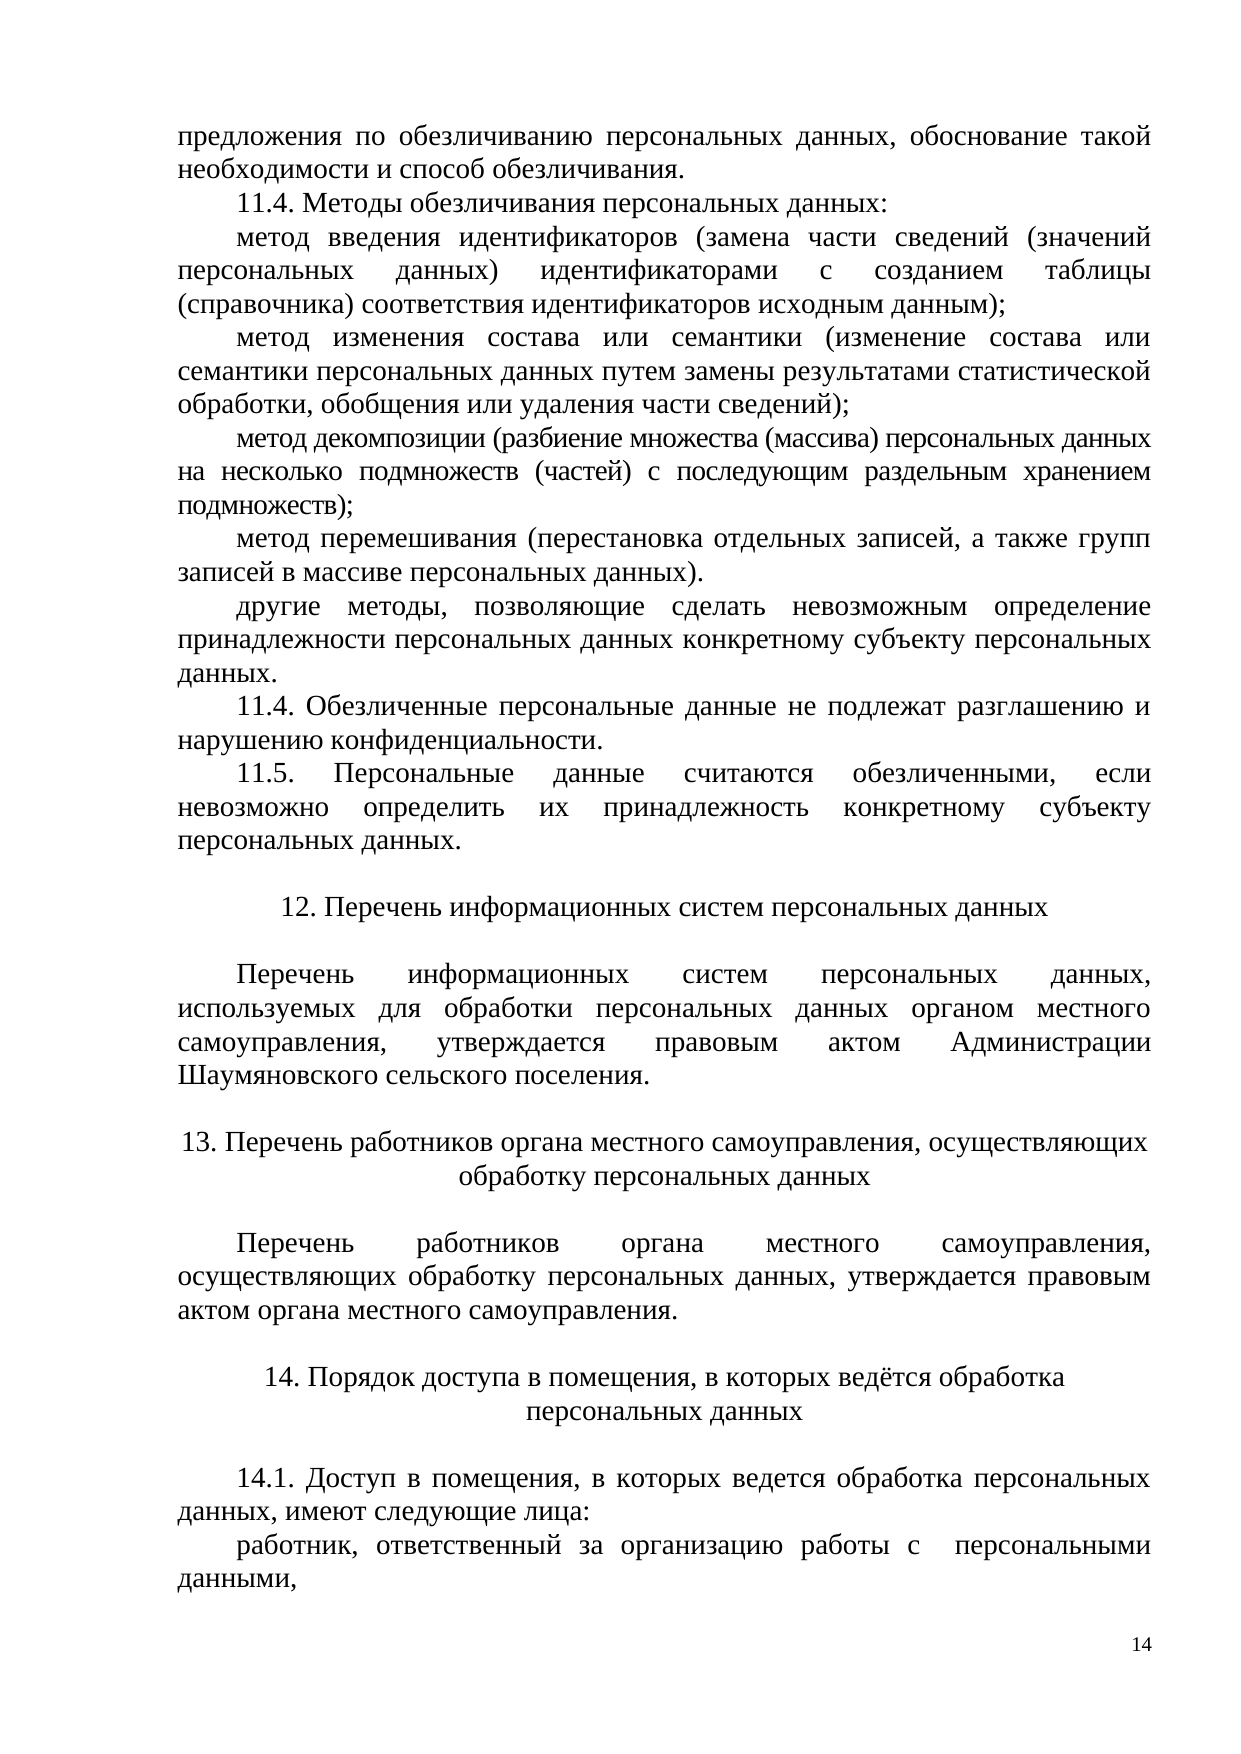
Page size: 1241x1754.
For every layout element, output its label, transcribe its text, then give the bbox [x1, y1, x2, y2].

text метод перемешивания (перестановка отдельных записей, а также групп записей в массиве персональных данных). [177, 521, 1152, 588]
text Перечень работников органа местного самоуправления, осуществляющих обработку персональных данных, утверждается правовым актом органа местного самоуправления. [177, 1225, 1152, 1326]
text метод декомпозиции (разбиение множества (массива) персональных данных на несколько подмножеств (частей) с последующим раздельным хранением подмножеств); [177, 420, 1152, 521]
text 11.4. Обезличенные персональные данные не подлежат разглашению и нарушению конфиденциальности. [177, 688, 1152, 755]
text 14.1. Доступ в помещения, в которых ведется обработка персональных данных, имеют следующие лица: [177, 1460, 1152, 1527]
text 12. Перечень информационных систем персональных данных [177, 889, 1152, 923]
text 11.4. Методы обезличивания персональных данных: [177, 185, 1152, 219]
text работник, ответственный за организацию работы с персональными данными, [177, 1527, 1152, 1594]
text 13. Перечень работников органа местного самоуправления, осуществляющих обработку персональных данных [177, 1124, 1152, 1191]
text 14. Порядок доступа в помещения, в которых ведётся обработка персональных данных [177, 1359, 1152, 1426]
text 11.5. Персональные данные считаются обезличенными, если невозможно определить их принадлежность конкретному субъекту персональных данных. [177, 755, 1152, 856]
text другие методы, позволяющие сделать невозможным определение принадлежности персональных данных конкретному субъекту персональных данных. [177, 588, 1152, 688]
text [177, 118, 1152, 185]
text метод введения идентификаторов (замена части сведений (значений персональных данных) идентификаторами с созданием таблицы (справочника) соответствия идентификаторов исходным данным); [177, 219, 1152, 319]
text метод изменения состава или семантики (изменение состава или семантики персональных данных путем замены результатами статистической обработки, обобщения или удаления части сведений); [177, 319, 1152, 420]
text Перечень информационных систем персональных данных, используемых для обработки персональных данных органом местного самоуправления, утверждается правовым актом Администрации Шаумяновского сельского поселения. [177, 957, 1152, 1091]
